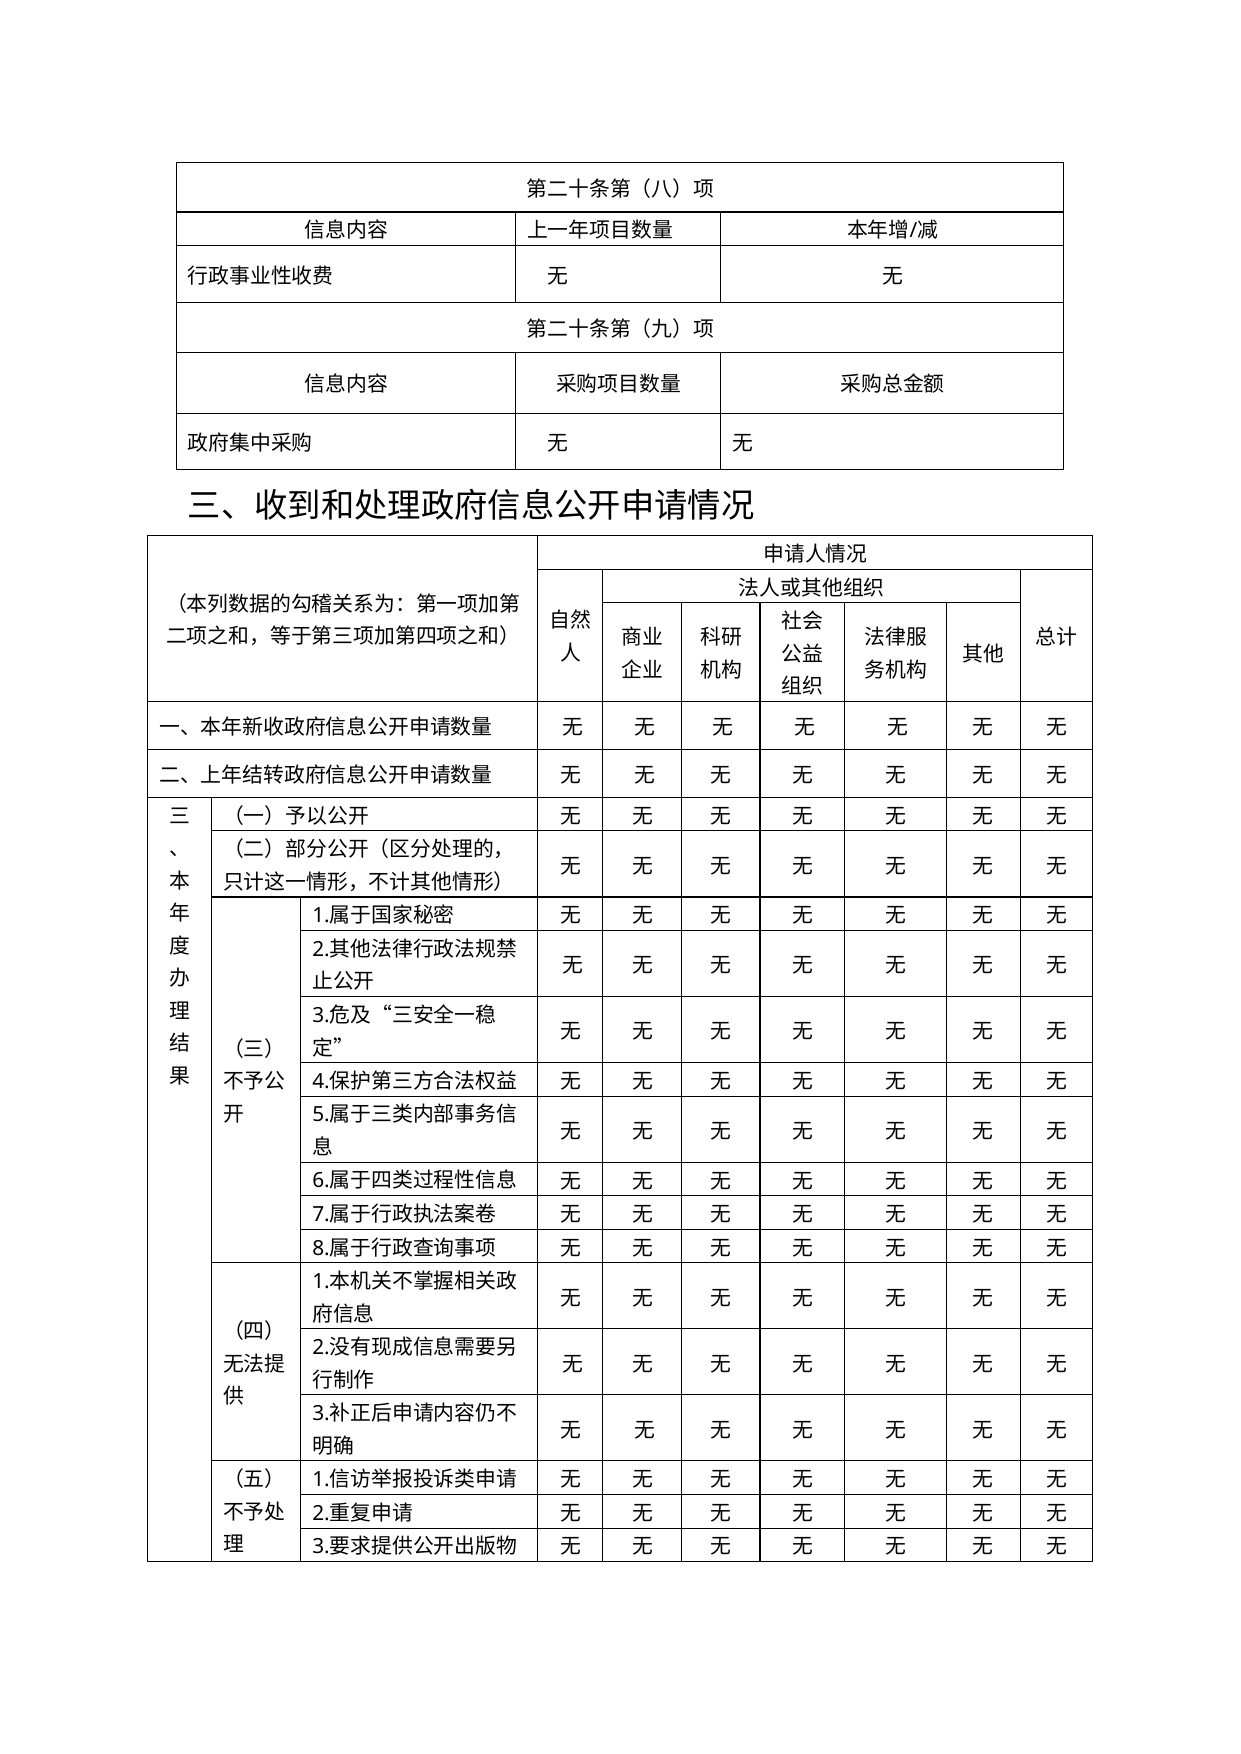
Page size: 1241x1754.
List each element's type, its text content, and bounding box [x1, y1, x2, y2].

table_cell 无 [845, 798, 946, 830]
table_cell 无 [682, 898, 759, 930]
table_cell （五）不予处理 [212, 1461, 300, 1561]
table_cell 信息内容 [177, 213, 515, 245]
table_cell 无 [721, 246, 1063, 302]
table_cell 无 [682, 1529, 759, 1561]
table_cell 无 [682, 1097, 759, 1162]
table_cell 无 [947, 831, 1020, 896]
table_cell 无 [603, 1395, 681, 1460]
table_cell 无 [845, 1395, 946, 1460]
table_cell 无 [538, 1329, 602, 1394]
table_cell 无 [761, 1461, 844, 1494]
table_cell 一、本年新收政府信息公开申请数量 [148, 702, 537, 749]
table_cell 无 [516, 414, 720, 469]
table_cell 无 [1021, 798, 1092, 830]
table_cell 无 [845, 1529, 946, 1561]
table_cell 无 [603, 831, 681, 896]
table_cell 无 [761, 798, 844, 830]
table_cell 无 [761, 1163, 844, 1195]
table_cell 无 [947, 1529, 1020, 1561]
table_cell 无 [682, 831, 759, 896]
table_cell 无 [1021, 1495, 1092, 1527]
table_cell 无 [947, 1063, 1020, 1096]
table_cell 总计 [1021, 570, 1092, 701]
table_cell 无 [603, 1329, 681, 1394]
text 三、收到和处理政府信息公开申请情况 [187, 470, 1053, 535]
table_cell 无 [947, 1196, 1020, 1229]
table_cell 3.要求提供公开出版物 [301, 1529, 537, 1561]
table_cell 无 [1021, 1395, 1092, 1460]
table_cell 8.属于行政查询事项 [301, 1230, 537, 1262]
table_cell 无 [1021, 931, 1092, 996]
table_cell 无 [682, 798, 759, 830]
table_cell 无 [845, 1495, 946, 1527]
table_cell 信息内容 [177, 353, 515, 413]
table_cell 无 [947, 1461, 1020, 1494]
table_cell 无 [682, 1063, 759, 1096]
table_cell 3.补正后申请内容仍不明确 [301, 1395, 537, 1460]
table_cell 无 [947, 931, 1020, 996]
table_cell 无 [538, 1196, 602, 1229]
table_cell 无 [761, 750, 844, 797]
table_cell 无 [947, 1329, 1020, 1394]
table_cell 无 [947, 997, 1020, 1062]
table_cell 无 [1021, 1529, 1092, 1561]
table_cell 无 [761, 1495, 844, 1527]
table_cell 第二十条第（九）项 [177, 303, 1063, 352]
table_cell 无 [845, 702, 946, 749]
table_cell 无 [845, 1329, 946, 1394]
table_cell 无 [947, 1495, 1020, 1527]
table_cell 无 [682, 1495, 759, 1527]
table_cell 无 [1021, 1063, 1092, 1096]
table_cell 无 [761, 898, 844, 930]
table_cell 无 [761, 1263, 844, 1328]
table_cell 无 [845, 831, 946, 896]
table_cell 无 [682, 1230, 759, 1262]
table_cell 1.信访举报投诉类申请 [301, 1461, 537, 1494]
table_cell 无 [1021, 1461, 1092, 1494]
table_cell 无 [845, 1163, 946, 1195]
table_cell 无 [538, 1163, 602, 1195]
table_cell 无 [947, 1263, 1020, 1328]
table_cell 3.危及“三安全一稳定” [301, 997, 537, 1062]
table_cell 无 [947, 798, 1020, 830]
table_cell 第二十条第（八）项 [177, 163, 1063, 211]
table_cell 无 [538, 798, 602, 830]
table_cell 2.重复申请 [301, 1495, 537, 1527]
table_cell 6.属于四类过程性信息 [301, 1163, 537, 1195]
table_cell 无 [761, 931, 844, 996]
table_cell 无 [603, 1163, 681, 1195]
table_cell 无 [538, 931, 602, 996]
table_cell 行政事业性收费 [177, 246, 515, 302]
table_cell 无 [1021, 702, 1092, 749]
table_cell 法人或其他组织 [603, 570, 1020, 602]
table_cell 无 [1021, 1230, 1092, 1262]
table_cell 2.其他法律行政法规禁止公开 [301, 931, 537, 996]
table_cell 无 [845, 931, 946, 996]
table_header 申请人情况 [538, 536, 1092, 568]
table_cell 无 [761, 997, 844, 1062]
table_cell 无 [761, 1063, 844, 1096]
table_cell 无 [1021, 997, 1092, 1062]
table_cell 无 [1021, 1196, 1092, 1229]
table_cell 无 [1021, 831, 1092, 896]
table_cell 无 [603, 702, 681, 749]
table_cell 无 [1021, 1263, 1092, 1328]
table_cell 采购总金额 [721, 353, 1063, 413]
table_cell 无 [761, 1529, 844, 1561]
table_cell 无 [845, 1097, 946, 1162]
table_cell 无 [682, 1196, 759, 1229]
table_cell （三）不予公开 [212, 898, 300, 1262]
table_cell 无 [947, 1230, 1020, 1262]
table_cell 自然人 [538, 570, 602, 701]
table_cell 无 [538, 750, 602, 797]
table_cell （一）予以公开 [212, 798, 537, 830]
table_cell 其他 [947, 603, 1020, 701]
table_cell 无 [603, 1495, 681, 1527]
table_cell 上一年项目数量 [516, 213, 720, 245]
table_cell 无 [538, 1395, 602, 1460]
table_cell 无 [682, 1263, 759, 1328]
table_cell 无 [845, 1230, 946, 1262]
table_cell 无 [538, 1495, 602, 1527]
table_cell 无 [682, 997, 759, 1062]
table_cell 无 [761, 702, 844, 749]
table_cell 无 [845, 997, 946, 1062]
table_cell 无 [603, 1263, 681, 1328]
table_cell 无 [538, 1063, 602, 1096]
table_cell 无 [603, 798, 681, 830]
table_cell 无 [538, 1529, 602, 1561]
table_cell 1.属于国家秘密 [301, 898, 537, 930]
table_cell 无 [1021, 1097, 1092, 1162]
table_cell 无 [947, 1163, 1020, 1195]
table_cell 社会公益组织 [761, 603, 844, 701]
table_cell 无 [682, 702, 759, 749]
table_cell 无 [845, 1461, 946, 1494]
table_cell 三、本年度办理结果 [148, 798, 211, 1561]
table_cell 科研机构 [682, 603, 759, 701]
table_cell 无 [603, 931, 681, 996]
table_cell 本年增/减 [721, 213, 1063, 245]
table_cell 1.本机关不掌握相关政府信息 [301, 1263, 537, 1328]
table_cell 无 [947, 702, 1020, 749]
table_cell 无 [1021, 750, 1092, 797]
table_cell 2.没有现成信息需要另行制作 [301, 1329, 537, 1394]
table_cell 无 [845, 1263, 946, 1328]
table_cell 无 [682, 931, 759, 996]
table_cell 无 [538, 1097, 602, 1162]
table_cell 无 [682, 1329, 759, 1394]
table_cell 无 [603, 1230, 681, 1262]
table_cell 5.属于三类内部事务信息 [301, 1097, 537, 1162]
table_cell 无 [845, 1196, 946, 1229]
table_cell 无 [603, 997, 681, 1062]
table_cell 无 [682, 750, 759, 797]
table_cell 无 [761, 1097, 844, 1162]
table_cell 无 [947, 1097, 1020, 1162]
table_cell 无 [603, 1529, 681, 1561]
table_cell 无 [603, 750, 681, 797]
table_cell 无 [538, 997, 602, 1062]
table_cell 无 [682, 1461, 759, 1494]
table_cell 无 [761, 1230, 844, 1262]
table_cell 无 [682, 1395, 759, 1460]
table_cell 无 [1021, 1163, 1092, 1195]
table_cell 无 [1021, 898, 1092, 930]
table_cell 无 [538, 831, 602, 896]
table_cell 无 [603, 1097, 681, 1162]
table_cell 4.保护第三方合法权益 [301, 1063, 537, 1096]
table_cell 二、上年结转政府信息公开申请数量 [148, 750, 537, 797]
table_cell 无 [761, 831, 844, 896]
table_cell 无 [761, 1196, 844, 1229]
table_cell 无 [721, 414, 1063, 469]
table_cell （四）无法提供 [212, 1263, 300, 1460]
table_cell 无 [538, 898, 602, 930]
table_cell 政府集中采购 [177, 414, 515, 469]
table_cell 无 [538, 1461, 602, 1494]
table_header （本列数据的勾稽关系为：第一项加第二项之和，等于第三项加第四项之和） [148, 536, 537, 701]
table_cell 7.属于行政执法案卷 [301, 1196, 537, 1229]
table_cell 无 [603, 1461, 681, 1494]
table_cell 无 [603, 1063, 681, 1096]
table_cell 无 [845, 750, 946, 797]
table_cell 无 [947, 898, 1020, 930]
table_cell 无 [947, 750, 1020, 797]
table_cell 无 [761, 1329, 844, 1394]
table_cell 无 [603, 898, 681, 930]
table_cell 无 [845, 898, 946, 930]
table_cell 无 [516, 246, 720, 302]
table_cell 无 [538, 1230, 602, 1262]
table_cell 法律服务机构 [845, 603, 946, 701]
table_cell （二）部分公开（区分处理的，只计这一情形，不计其他情形） [212, 831, 537, 896]
table_cell 无 [761, 1395, 844, 1460]
table_cell 商业企业 [603, 603, 681, 701]
table_cell 采购项目数量 [516, 353, 720, 413]
table_cell 无 [845, 1063, 946, 1096]
table_cell 无 [538, 1263, 602, 1328]
table_cell 无 [682, 1163, 759, 1195]
table_cell 无 [1021, 1329, 1092, 1394]
table_cell 无 [603, 1196, 681, 1229]
table_cell 无 [947, 1395, 1020, 1460]
table_cell 无 [538, 702, 602, 749]
